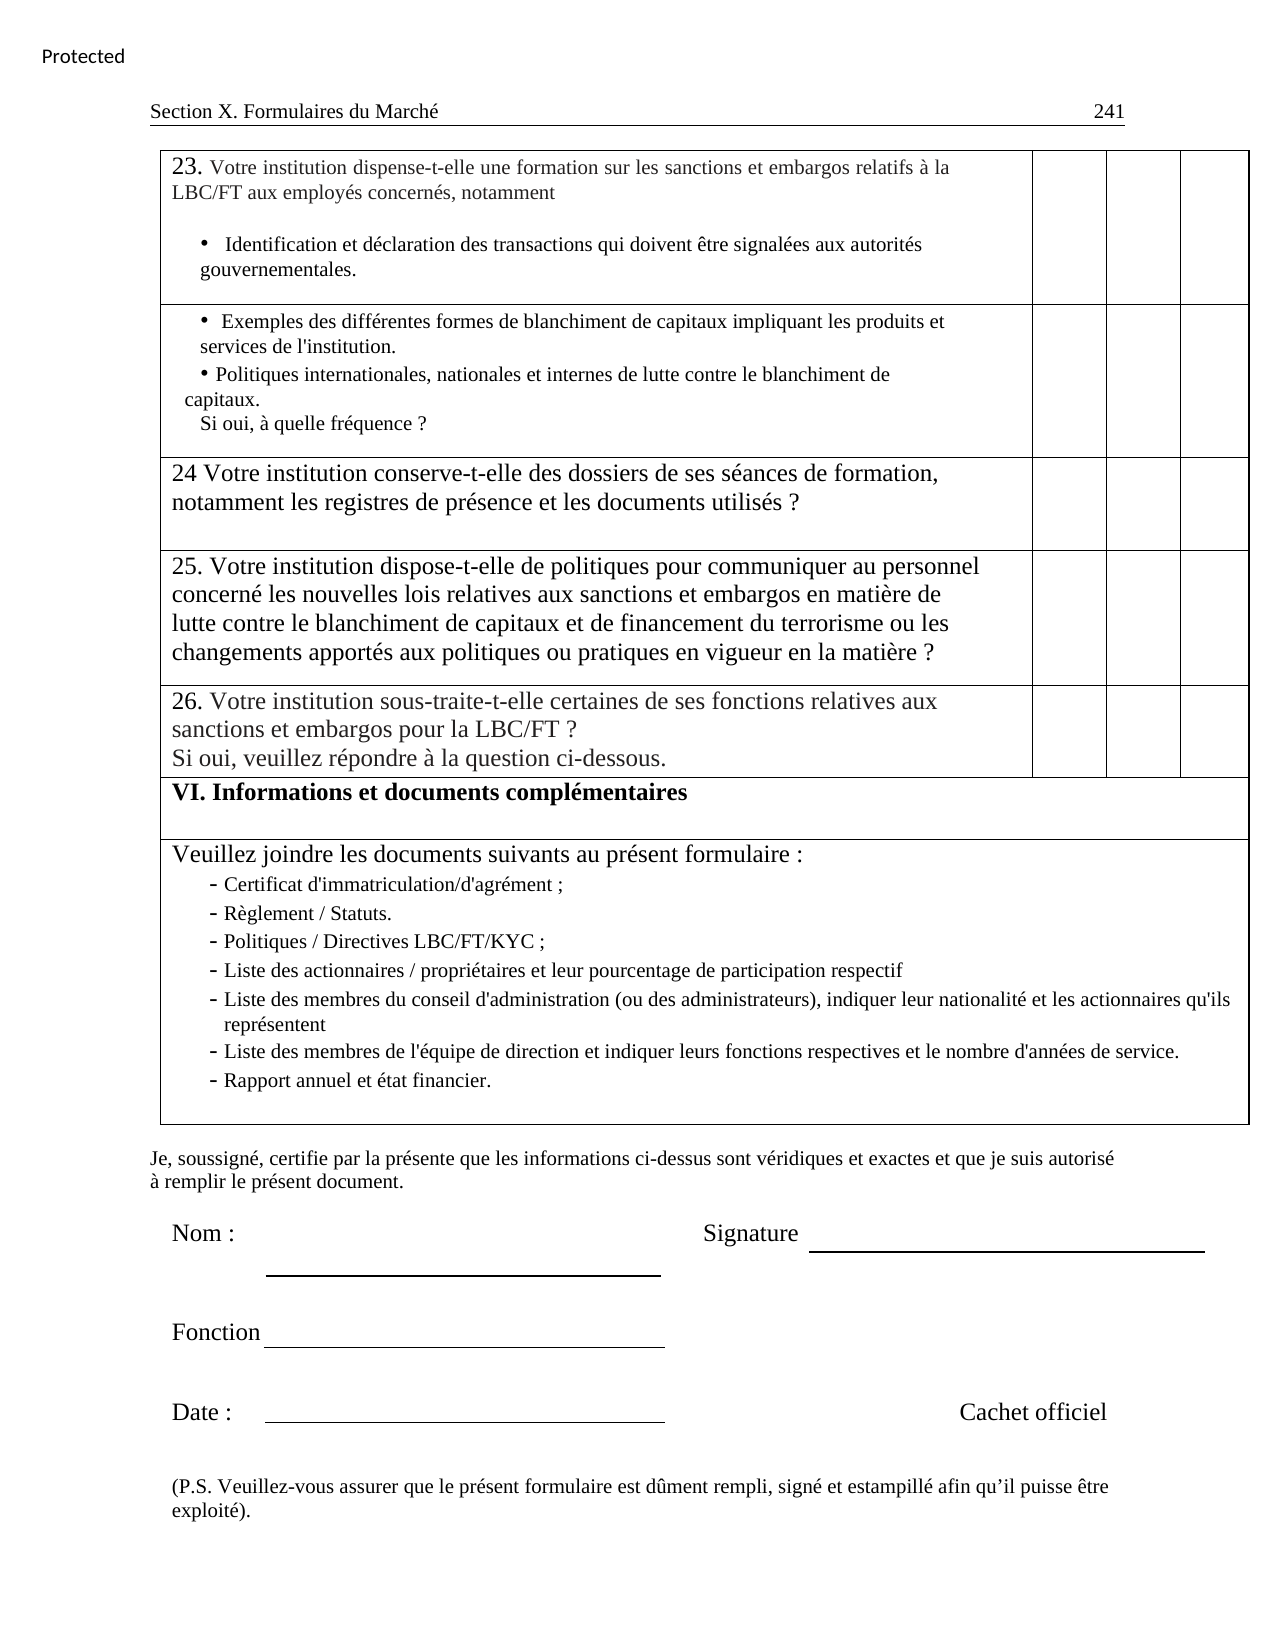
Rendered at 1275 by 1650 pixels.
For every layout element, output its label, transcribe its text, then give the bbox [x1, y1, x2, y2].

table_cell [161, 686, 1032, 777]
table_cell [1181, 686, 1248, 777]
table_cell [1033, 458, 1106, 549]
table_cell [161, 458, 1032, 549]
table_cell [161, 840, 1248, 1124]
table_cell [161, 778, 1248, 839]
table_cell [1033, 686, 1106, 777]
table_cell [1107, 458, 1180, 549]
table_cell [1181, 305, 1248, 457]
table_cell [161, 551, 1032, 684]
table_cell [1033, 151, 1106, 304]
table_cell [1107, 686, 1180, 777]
text Nom : Signature [172, 1218, 1125, 1246]
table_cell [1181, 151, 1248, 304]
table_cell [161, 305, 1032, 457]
text Date : Cachet officiel [172, 1397, 1125, 1425]
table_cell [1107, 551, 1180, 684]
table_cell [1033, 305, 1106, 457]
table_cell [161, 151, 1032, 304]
text Fonction [172, 1317, 1125, 1346]
text Je, soussigné, certifie par la présente que les informations ci-dessus sont véridiques et exactes et que je suis autorisé à remplir le présent document. [150, 1145, 1125, 1193]
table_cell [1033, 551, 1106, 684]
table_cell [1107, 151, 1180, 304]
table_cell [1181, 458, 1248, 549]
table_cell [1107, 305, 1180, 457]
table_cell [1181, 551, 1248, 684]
text (P.S. Veuillez-vous assurer que le présent formulaire est dûment rempli, signé et estampillé afin qu’il puisse être exploité). [172, 1474, 1125, 1522]
